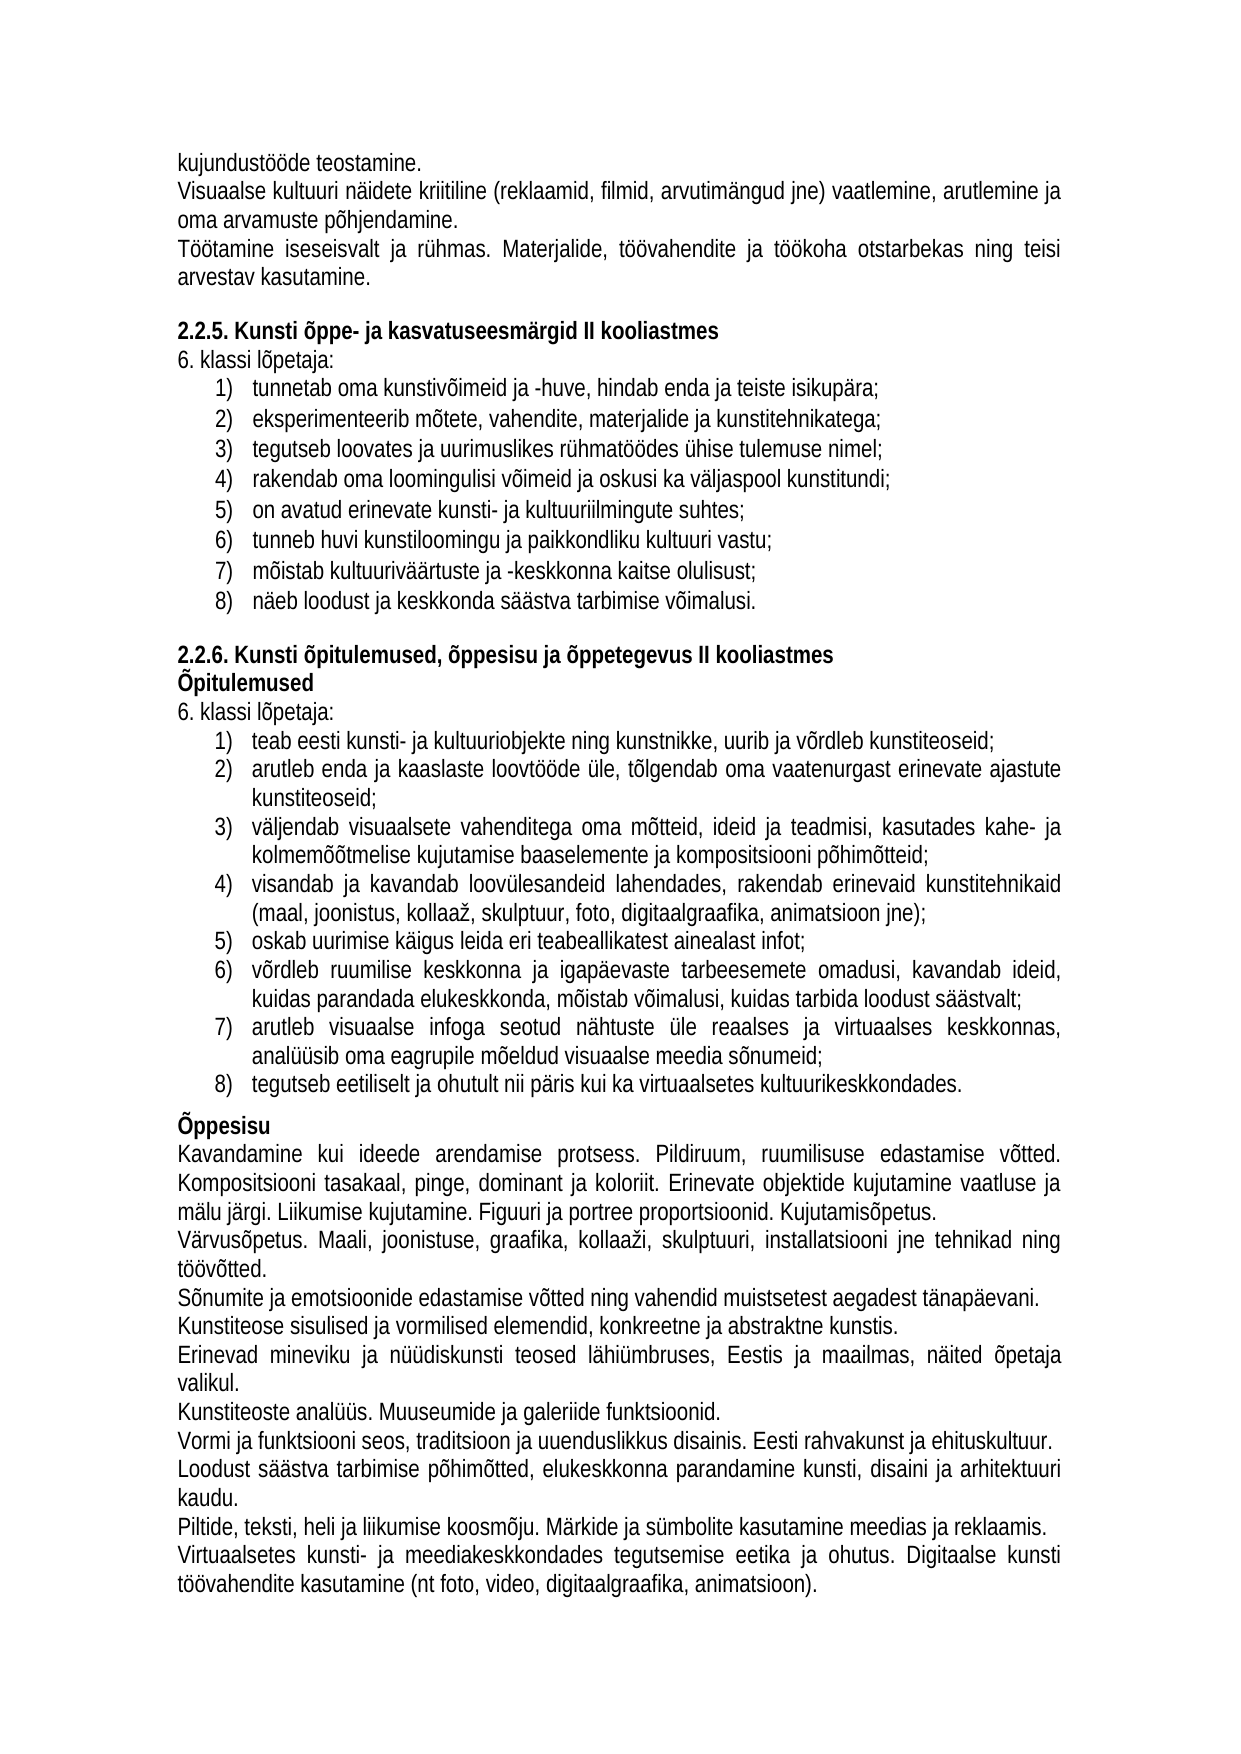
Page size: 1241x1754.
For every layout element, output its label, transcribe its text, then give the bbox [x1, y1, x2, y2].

subtitle 2.2.6. Kunsti õpitulemused, õppesisu ja õppetegevus II kooliastmes [177, 640, 1063, 668]
text Visuaalse kultuuri näidete kriitiline (reklaamid, filmid, arvutimängud jne) vaatlemine, arutlemine ja oma arvamuste põhjendamine. [177, 176, 1063, 234]
list tegutseb loovates ja uurimuslikes rühmatöödes ühise tulemuse nimel; [215, 434, 1063, 463]
list võrdleb ruumilise keskkonna ja igapäevaste tarbeesemete omadusi, kavandab ideid, kuidas parandada elukeskkonda, mõistab võimalusi, kuidas tarbida loodust säästvalt; [214, 955, 1063, 1012]
text Töötamine iseseisvalt ja rühmas. Materjalide, töövahendite ja töökoha otstarbekas ning teisi arvestav kasutamine. [177, 234, 1063, 291]
list tunnetab oma kunstivõimeid ja -huve, hindab enda ja teiste isikupära; [215, 373, 1063, 402]
list tunneb huvi kunstiloomingu ja paikkondliku kultuuri vastu; [215, 525, 1063, 554]
subtitle 2.2.5. Kunsti õppe- ja kasvatuseesmärgid II kooliastmes [177, 316, 1063, 344]
text Loodust säästva tarbimise põhimõtted, elukeskkonna parandamine kunsti, disaini ja arhitektuuri kaudu. [177, 1454, 1063, 1512]
text 6. klassi lõpetaja: [177, 344, 1063, 373]
text 6. klassi lõpetaja: [177, 697, 1063, 726]
list eksperimenteerib mõtete, vahendite, materjalide ja kunstitehnikatega; [215, 404, 1063, 432]
text Virtuaalsetes kunsti- ja meediakeskkondades tegutsemise eetika ja ohutus. Digitaalse kunsti töövahendite kasutamine (nt foto, video, digitaalgraafika, animatsioon). [177, 1540, 1063, 1598]
list väljendab visuaalsete vahenditega oma mõtteid, ideid ja teadmisi, kasutades kahe- ja kolmemõõtmelise kujutamise baaselemente ja kompositsiooni põhimõtteid; [214, 812, 1063, 869]
list tegutseb eetiliselt ja ohutult nii päris kui ka virtuaalsetes kultuurikeskkondades. [214, 1069, 1063, 1098]
list arutleb visuaalse infoga seotud nähtuste üle reaalses ja virtuaalses keskkonnas, analüüsib oma eagrupile mõeldud visuaalse meedia sõnumeid; [214, 1012, 1063, 1069]
list arutleb enda ja kaaslaste loovtööde üle, tõlgendab oma vaatenurgast erinevate ajastute kunstiteoseid; [214, 754, 1063, 812]
list visandab ja kavandab loovülesandeid lahendades, rakendab erinevaid kunstitehnikaid (maal, joonistus, kollaaž, skulptuur, foto, digitaalgraafika, animatsioon jne); [214, 869, 1063, 926]
text Kunstiteose sisulised ja vormilised elemendid, konkreetne ja abstraktne kunstis. [177, 1311, 1063, 1340]
list oskab uurimise käigus leida eri teabeallikatest ainealast infot; [214, 926, 1063, 955]
text Värvusõpetus. Maali, joonistuse, graafika, kollaaži, skulptuuri, installatsiooni jne tehnikad ning töövõtted. [177, 1225, 1063, 1282]
text Vormi ja funktsiooni seos, traditsioon ja uuenduslikkus disainis. Eesti rahvakunst ja ehituskultuur. [177, 1426, 1063, 1454]
list mõistab kultuuriväärtuste ja -keskkonna kaitse olulisust; [215, 556, 1063, 584]
list näeb loodust ja keskkonda säästva tarbimise võimalusi. [215, 586, 1063, 615]
text Erinevad mineviku ja nüüdiskunsti teosed lähiümbruses, Eestis ja maailmas, näited õpetaja valikul. [177, 1340, 1063, 1397]
text Õpitulemused [177, 668, 1063, 697]
list teab eesti kunsti- ja kultuuriobjekte ning kunstnikke, uurib ja võrdleb kunstiteoseid; [214, 726, 1063, 754]
text Piltide, teksti, heli ja liikumise koosmõju. Märkide ja sümbolite kasutamine meedias ja reklaamis. [177, 1512, 1063, 1540]
text Kunstiteoste analüüs. Muuseumide ja galeriide funktsioonid. [177, 1397, 1063, 1426]
text Kavandamine kui ideede arendamise protsess. Pildiruum, ruumilisuse edastamise võtted. Kompositsiooni tasakaal, pinge, dominant ja koloriit. Erinevate objektide kujutamine vaatluse ja mälu järgi. Liikumise kujutamine. Figuuri ja portree proportsioonid. Kujutamisõpetus. [177, 1139, 1063, 1225]
text Sõnumite ja emotsioonide edastamise võtted ning vahendid muistsetest aegadest tänapäevani. [177, 1282, 1063, 1311]
text kujundustööde teostamine. [177, 148, 1063, 176]
text Õppesisu [177, 1111, 1063, 1139]
list on avatud erinevate kunsti- ja kultuuriilmingute suhtes; [215, 495, 1063, 523]
list rakendab oma loomingulisi võimeid ja oskusi ka väljaspool kunstitundi; [215, 464, 1063, 493]
